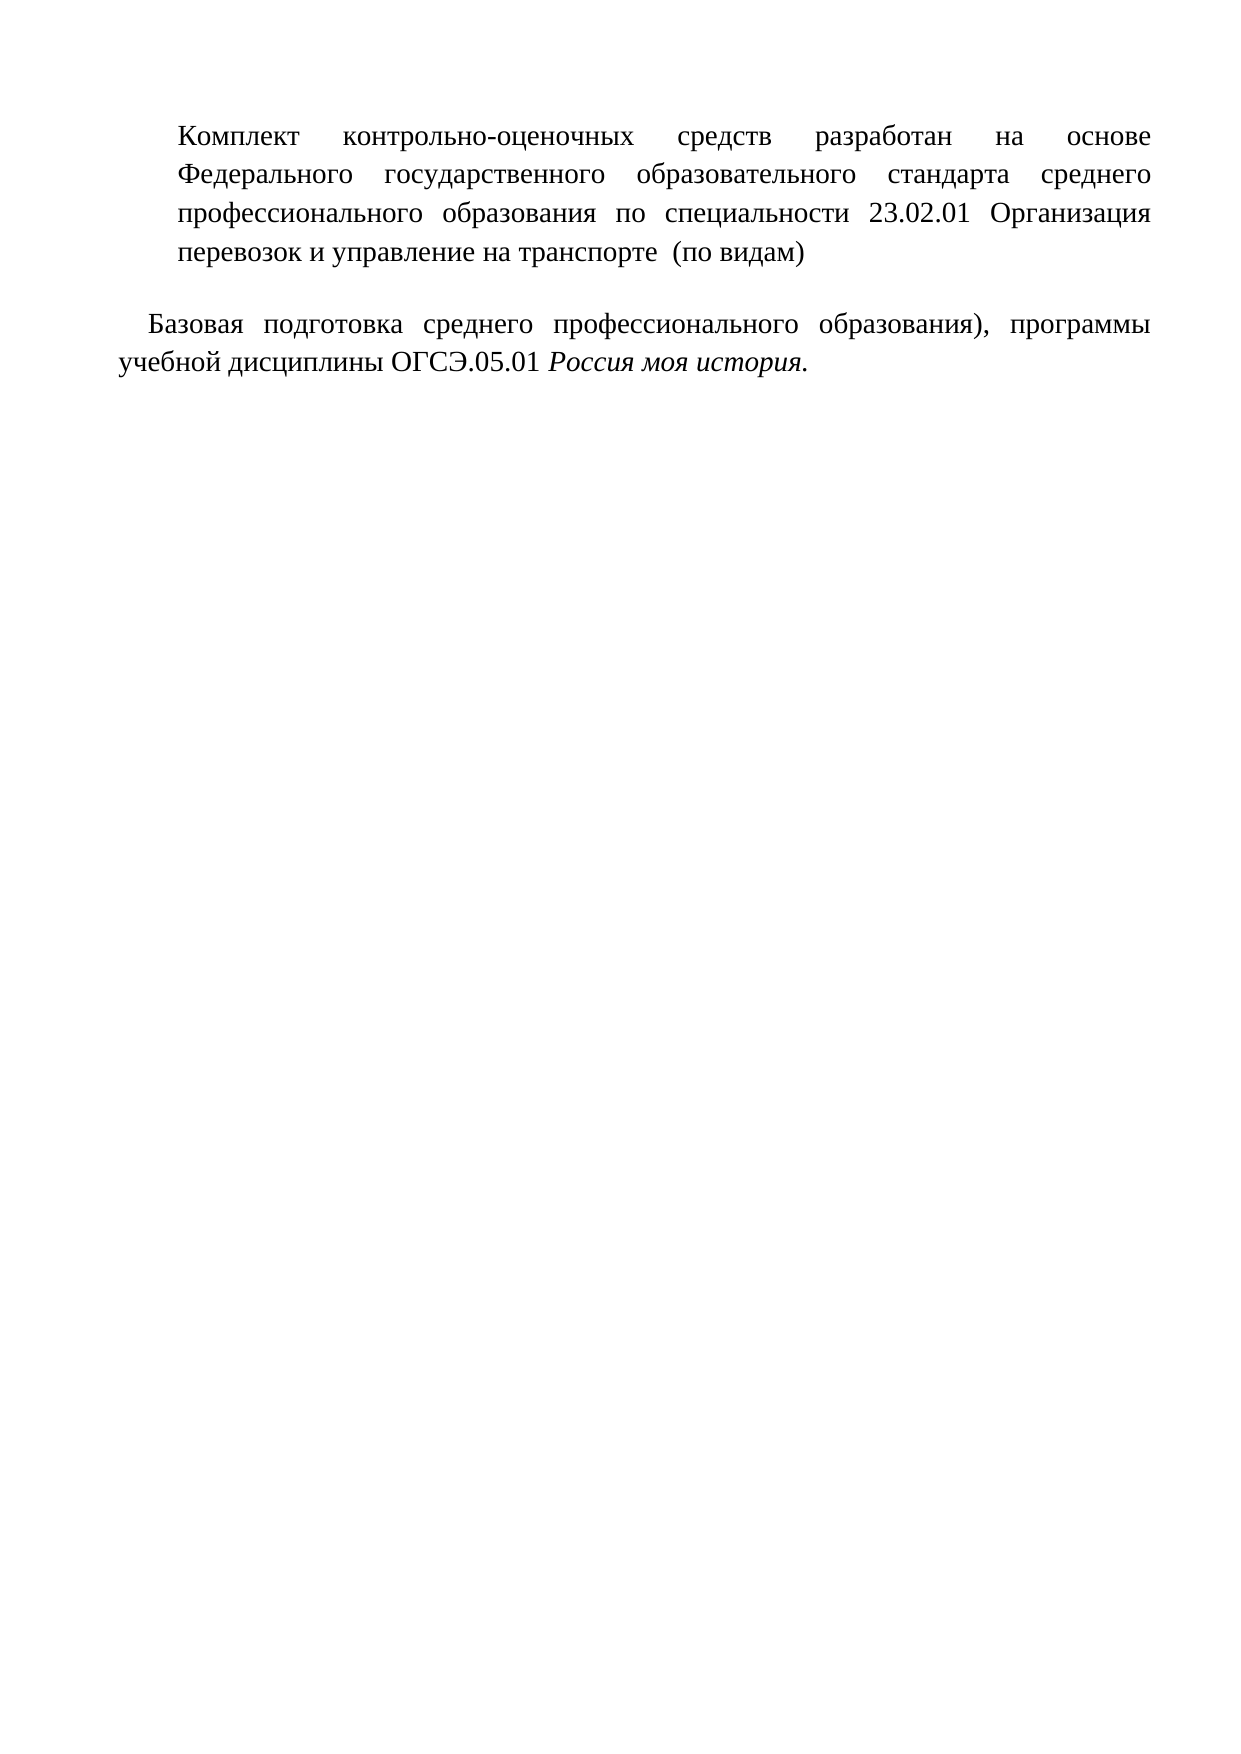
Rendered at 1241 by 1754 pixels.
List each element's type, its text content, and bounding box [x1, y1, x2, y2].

text Базовая подготовка среднего профессионального образования), программы учебной дисциплины ОГСЭ.05.01 Россия моя история. [118, 306, 1152, 378]
text Комплект контрольно-оценочных средств разработан на основе Федерального государственного образовательного стандарта среднего профессионального образования по специальности 23.02.01 Организация перевозок и управление на транспорте (по видам) [177, 118, 1152, 267]
